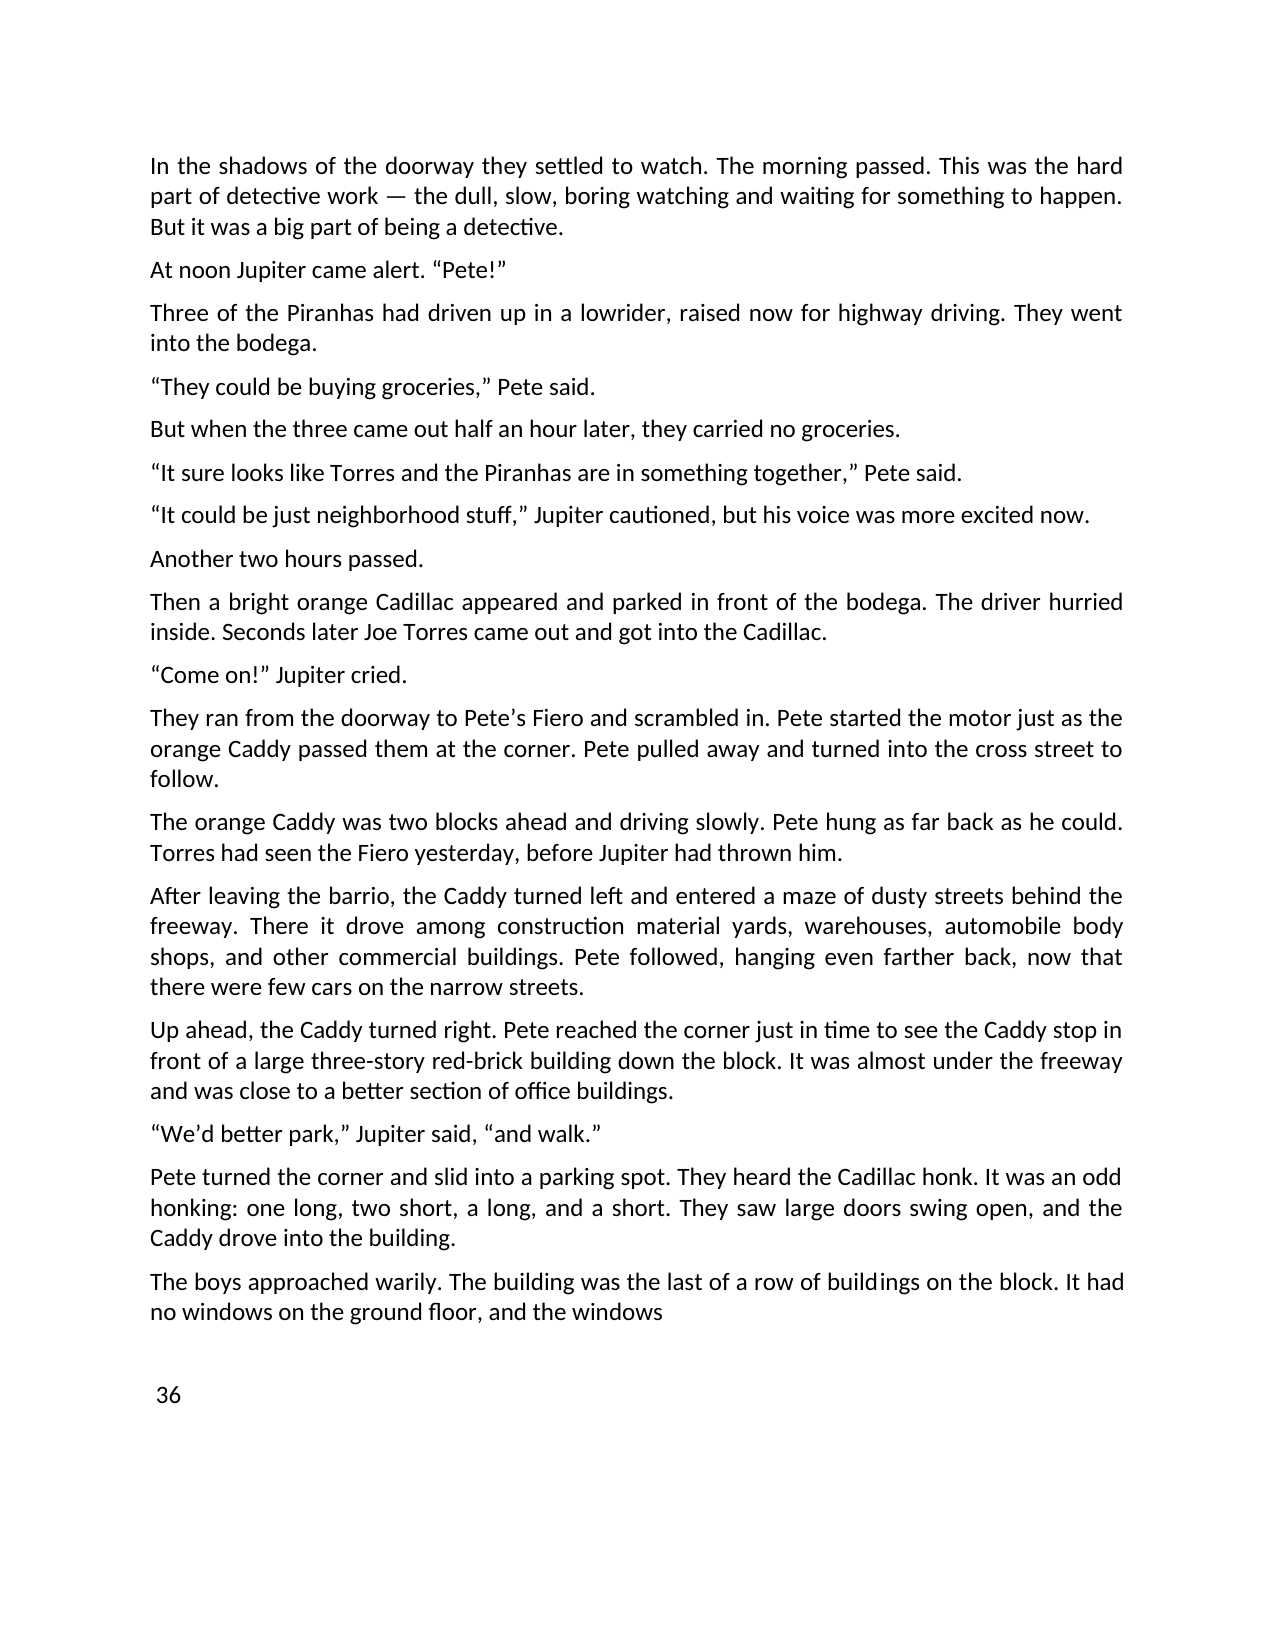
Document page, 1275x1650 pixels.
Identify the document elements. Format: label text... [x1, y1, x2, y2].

text At noon Jupiter came alert. “Pete!” [150, 254, 1125, 284]
text After leaving the barrio, the Caddy turned left and entered a maze of dusty streets behind the freeway. There it drove among construction material yards, warehouses, automobile body shops, and other commercial buildings. Pete followed, hanging even farther back, now that there were few cars on the narrow streets. [150, 880, 1125, 1002]
text 36 [150, 1380, 1125, 1410]
text “They could be buying groceries,” Pete said. [150, 371, 1125, 401]
text Three of the Piranhas had driven up in a lowrider, raised now for highway driving. They went into the bodega. [150, 297, 1125, 358]
text Then a bright orange Cadillac appeared and parked in front of the bodega. The driver hurried inside. Seconds later Joe Torres came out and got into the Cadillac. [150, 586, 1125, 647]
text In the shadows of the doorway they settled to watch. The morning passed. This was the hard part of detective work — the dull, slow, boring watching and waiting for something to happen. But it was a big part of being a detective. [150, 150, 1125, 242]
text Pete turned the corner and slid into a parking spot. They heard the Cadillac honk. It was an odd honking: one long, two short, a long, and a short. They saw large doors swing open, and the Caddy drove into the building. [150, 1162, 1125, 1253]
text “It sure looks like Torres and the Piranhas are in something together,” Pete said. [150, 457, 1125, 487]
text “It could be just neighborhood stuff,” Jupiter cautioned, but his voice was more excited now. [150, 500, 1125, 530]
text The boys approached warily. The building was the last of a row of build­ings on the block. It had no windows on the ground floor, and the windows [150, 1266, 1125, 1327]
text Up ahead, the Caddy turned right. Pete reached the corner just in time to see the Caddy stop in front of a large three-story red-brick building down the block. It was almost under the freeway and was close to a better section of office buildings. [150, 1014, 1125, 1106]
text But when the three came out half an hour later, they carried no groceries. [150, 414, 1125, 444]
text They ran from the doorway to Pete’s Fiero and scrambled in. Pete started the motor just as the orange Caddy passed them at the corner. Pete pulled away and turned into the cross street to follow. [150, 702, 1125, 794]
text “Come on!” Jupiter cried. [150, 659, 1125, 690]
text Another two hours passed. [150, 543, 1125, 573]
text The orange Caddy was two blocks ahead and driving slowly. Pete hung as far back as he could. Torres had seen the Fiero yesterday, before Jupiter had thrown him. [150, 806, 1125, 867]
text “We’d better park,” Jupiter said, “and walk.” [150, 1118, 1125, 1149]
